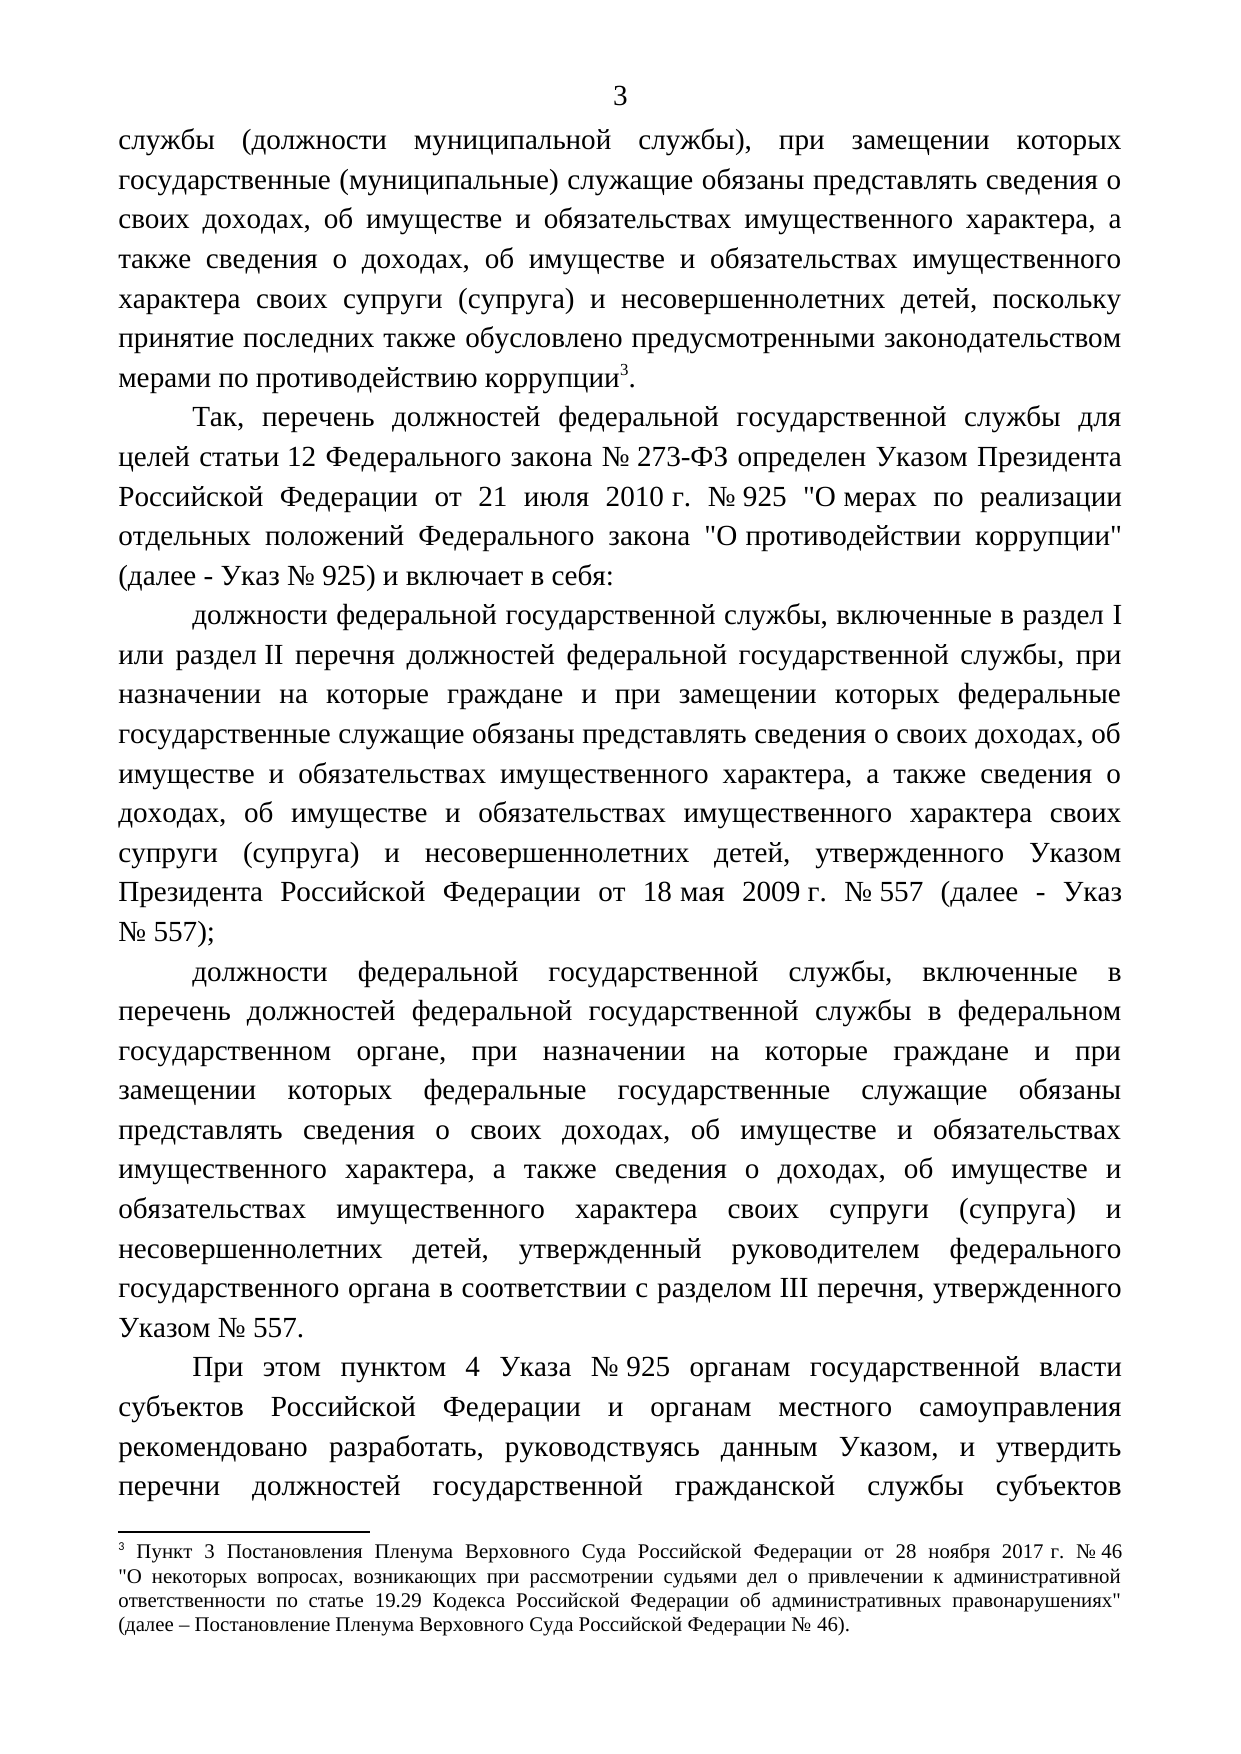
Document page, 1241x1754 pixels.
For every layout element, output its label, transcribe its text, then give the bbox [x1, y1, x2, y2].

text должности федеральной государственной службы, включенные в перечень должностей федеральной государственной службы в федеральном государственном органе, при назначении на которые граждане и при замещении которых федеральные государственные служащие обязаны представлять сведения о своих доходах, об имуществе и обязательствах имущественного характера, а также сведения о доходах, об имуществе и обязательствах имущественного характера своих супруги (супруга) и несовершеннолетних детей, утвержденный руководителем федерального государственного органа в соответствии с разделом III перечня, утвержденного Указом № 557. [118, 949, 1122, 1345]
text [118, 1345, 1122, 1503]
text должности федеральной государственной службы, включенные в раздел I или раздел II перечня должностей федеральной государственной службы, при назначении на которые граждане и при замещении которых федеральные государственные служащие обязаны представлять сведения о своих доходах, об имуществе и обязательствах имущественного характера, а также сведения о доходах, об имуществе и обязательствах имущественного характера своих супруги (супруга) и несовершеннолетних детей, утвержденного Указом Президента Российской Федерации от 18 мая 2009 г. № 557 (далее - Указ № 557); [118, 593, 1122, 949]
text Так, перечень должностей федеральной государственной службы для целей статьи 12 Федерального закона № 273-ФЗ определен Указом Президента Российской Федерации от 21 июля 2010 г. № 925 "О мерах по реализации отдельных положений Федерального закона "О противодействии коррупции" (далее - Указ № 925) и включает в себя: [118, 395, 1122, 593]
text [118, 118, 1122, 395]
